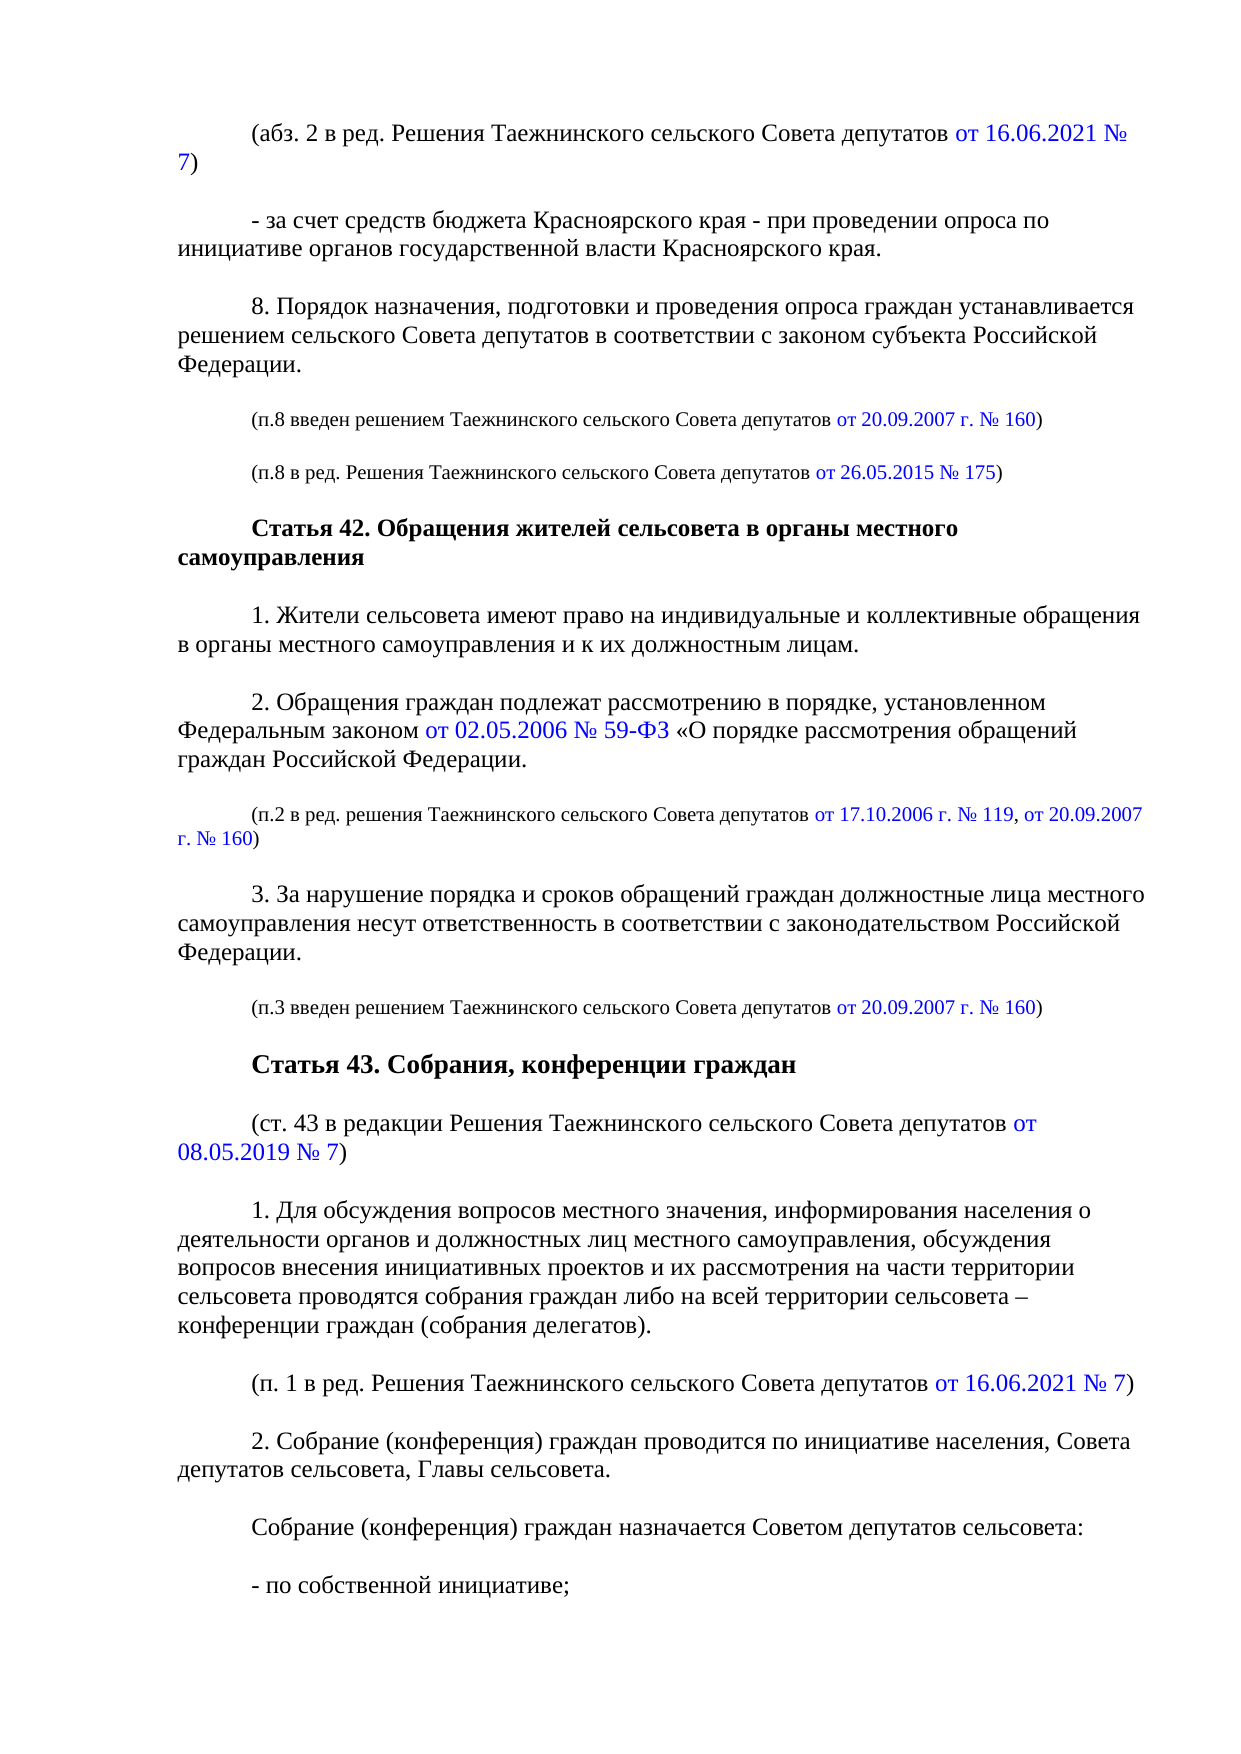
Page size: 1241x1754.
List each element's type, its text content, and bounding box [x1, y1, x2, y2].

text 3. За нарушение порядка и сроков обращений граждан должностные лица местного самоуправления несут ответственность в соответствии с законодательством Российской Федерации. [177, 879, 1152, 966]
text (п.3 введен решением Таежнинского сельского Совета депутатов от 20.09.2007 г. № 160) [177, 995, 1152, 1019]
text Собрание (конференция) граждан назначается Советом депутатов сельсовета: [177, 1512, 1152, 1541]
text (абз. 2 в ред. Решения Таежнинского сельского Совета депутатов от 16.06.2021 № 7) [177, 118, 1152, 176]
text 2. Обращения граждан подлежат рассмотрению в порядке, установленном Федеральным законом от 02.05.2006 № 59-ФЗ «О порядке рассмотрения обращений граждан Российской Федерации. [177, 687, 1152, 773]
text (ст. 43 в редакции Решения Таежнинского сельского Совета депутатов от 08.05.2019 № 7) [177, 1108, 1152, 1166]
text Статья 43. Собрания, конференции граждан [177, 1048, 1152, 1079]
text (п.2 в ред. решения Таежнинского сельского Совета депутатов от 17.10.2006 г. № 119, от 20.09.2007 г. № 160) [177, 802, 1152, 850]
text (п.8 в ред. Решения Таежнинского сельского Совета депутатов от 26.05.2015 № 175) [177, 460, 1152, 484]
text - по собственной инициативе; [177, 1570, 1152, 1599]
text 1. Жители сельсовета имеют право на индивидуальные и коллективные обращения в органы местного самоуправления и к их должностным лицам. [177, 600, 1152, 657]
text (п. 1 в ред. Решения Таежнинского сельского Совета депутатов от 16.06.2021 № 7) [177, 1368, 1152, 1397]
text 2. Собрание (конференция) граждан проводится по инициативе населения, Совета депутатов сельсовета, Главы сельсовета. [177, 1426, 1152, 1483]
text 8. Порядок назначения, подготовки и проведения опроса граждан устанавливается решением сельского Совета депутатов в соответствии с законом субъекта Российской Федерации. [177, 291, 1152, 378]
text (п.8 введен решением Таежнинского сельского Совета депутатов от 20.09.2007 г. № 160) [177, 407, 1152, 431]
text Статья 42. Обращения жителей сельсовета в органы местного самоуправления [177, 513, 1152, 571]
text 1. Для обсуждения вопросов местного значения, информирования населения о деятельности органов и должностных лиц местного самоуправления, обсуждения вопросов внесения инициативных проектов и их рассмотрения на части территории сельсовета проводятся собрания граждан либо на всей территории сельсовета – конференции граждан (собрания делегатов). [177, 1195, 1152, 1339]
text - за счет средств бюджета Красноярского края - при проведении опроса по инициативе органов государственной власти Красноярского края. [177, 205, 1152, 262]
